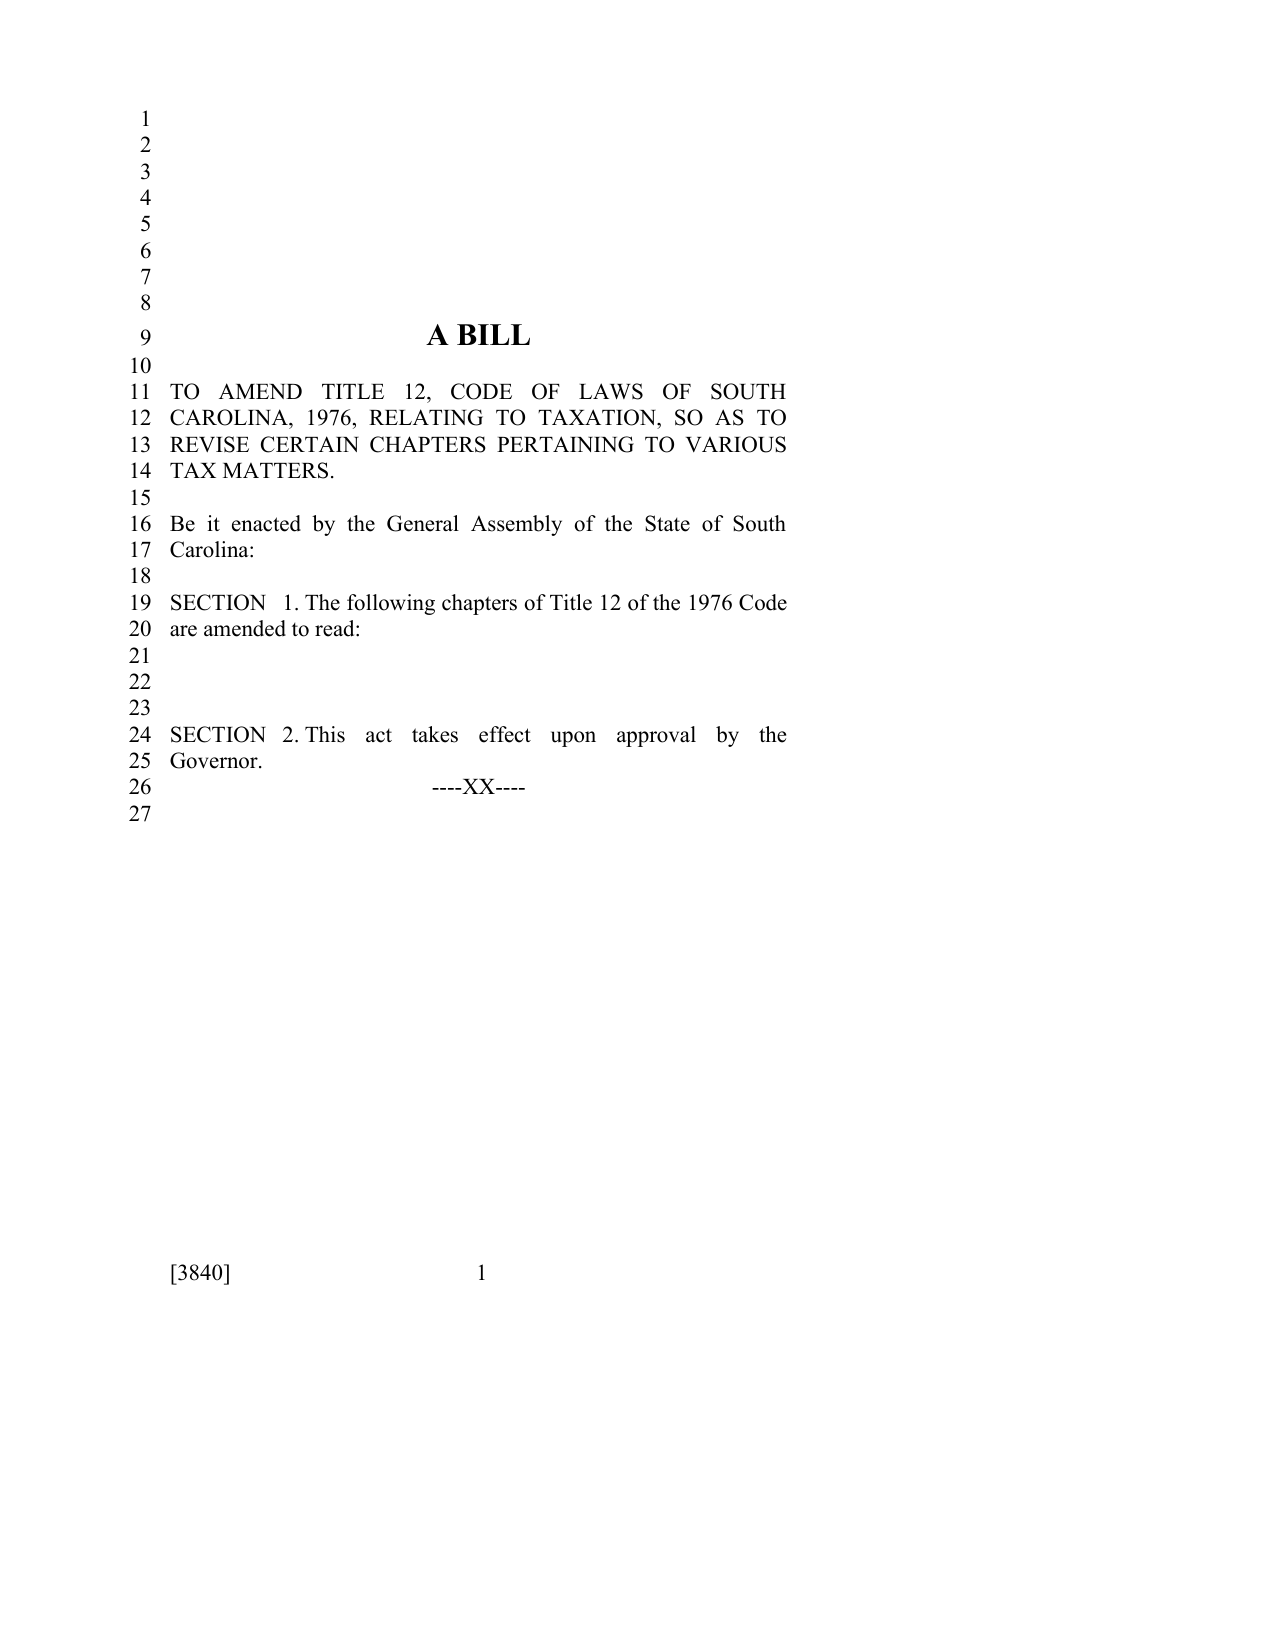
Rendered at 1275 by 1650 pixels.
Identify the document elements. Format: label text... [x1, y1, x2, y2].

text TO AMEND TITLE 12, CODE OF LAWS OF SOUTH CAROLINA, 1976, RELATING TO TAXATION, SO AS TO REVISE CERTAIN CHAPTERS PERTAINING TO VARIOUS TAX MATTERS. [169, 378, 787, 483]
text SECTION 2. This act takes effect upon approval by the Governor. [169, 721, 787, 773]
text ----XX---- [169, 773, 787, 800]
text Be it enacted by the General Assembly of the State of South Carolina: [169, 510, 787, 563]
text SECTION 1. The following chapters of Title 12 of the 1976 Code are amended to read: [169, 589, 787, 642]
text A BILL [169, 316, 787, 352]
